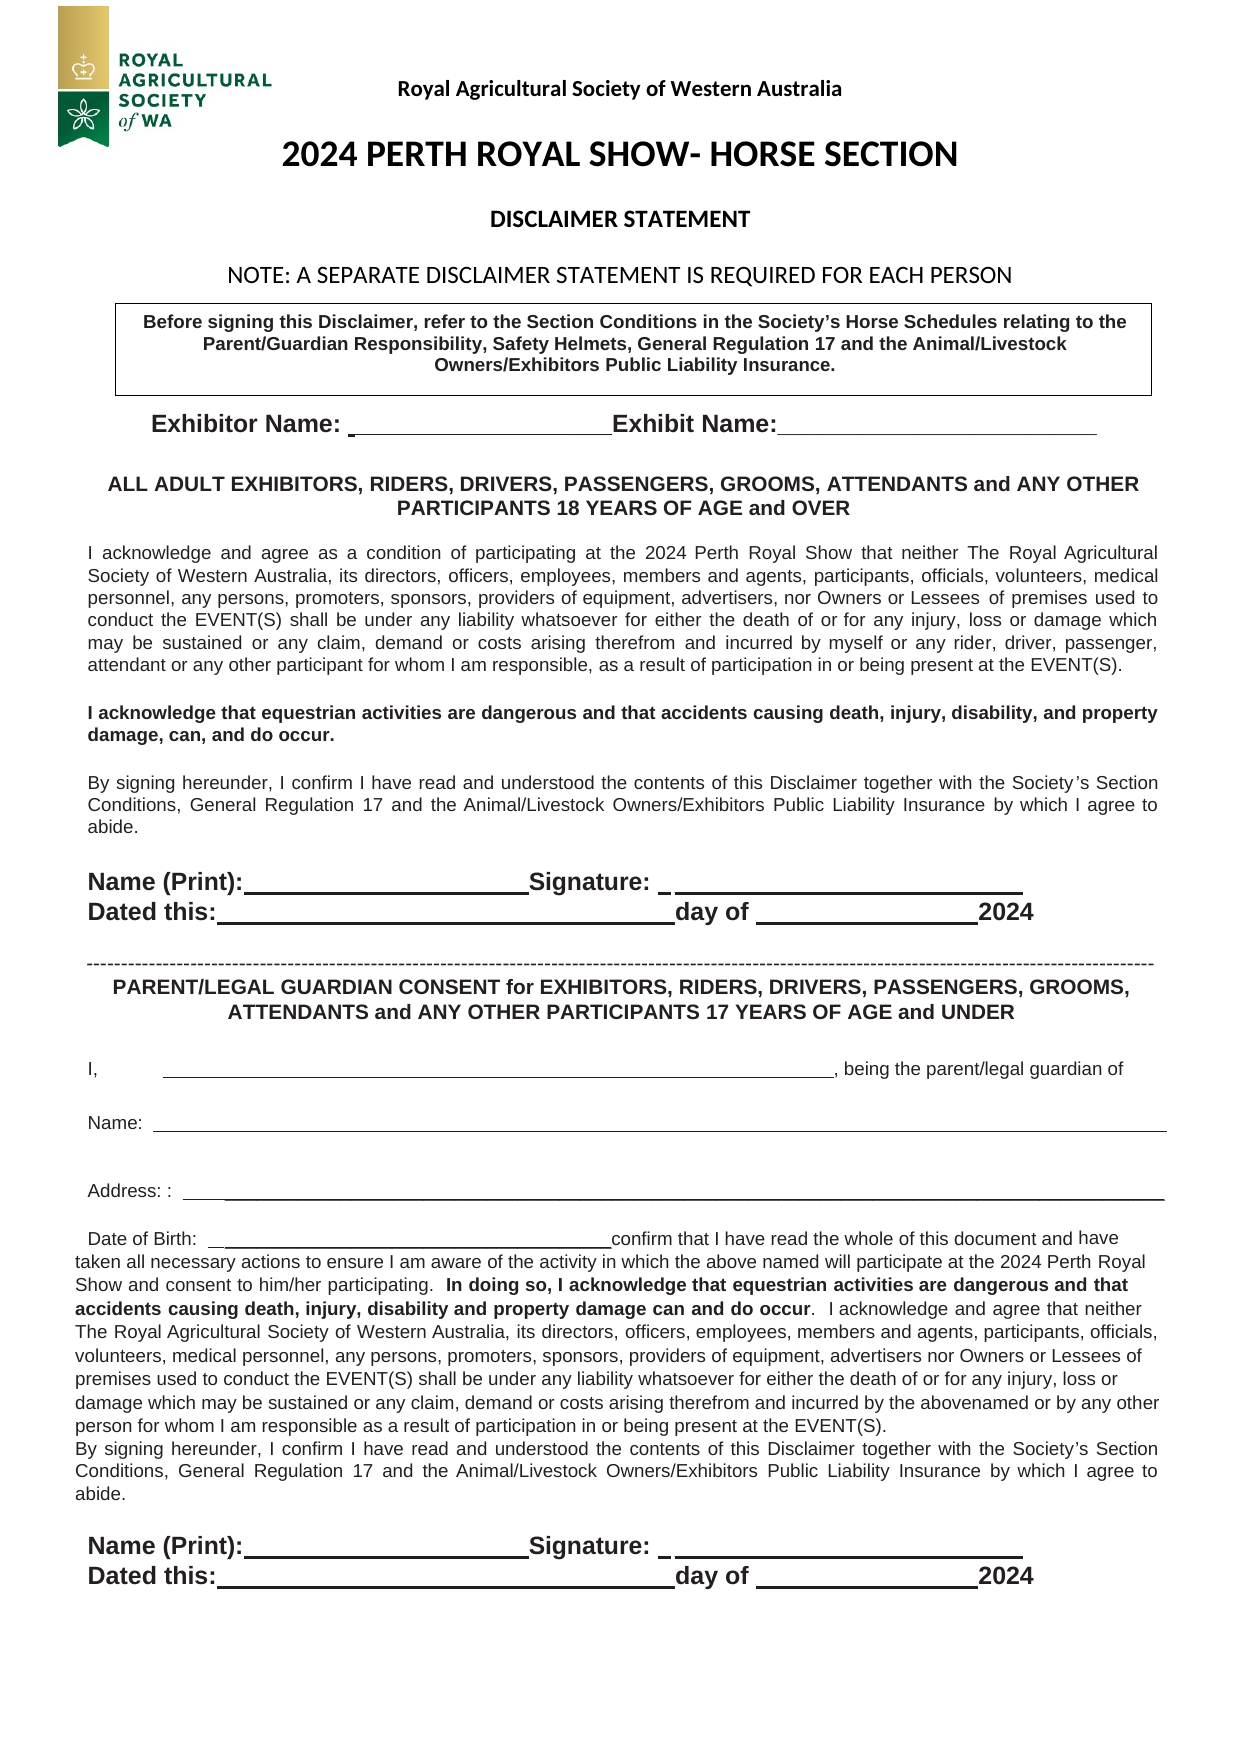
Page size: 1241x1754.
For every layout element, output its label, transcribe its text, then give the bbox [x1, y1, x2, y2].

text By signing hereunder, I confirm I have read and understood the contents of this Disclaimer together with the Society’s Section Conditions, General Regulation 17 and the Animal/Livestock Owners/Exhibitors Public Liability Insurance by which I agree to abide. [87, 771, 1158, 838]
text I acknowledge that equestrian activities are dangerous and that accidents causing death, injury, disability, and property damage, can, and do occur. [87, 702, 1158, 746]
text I acknowledge and agree as a condition of participating at the 2024 Perth Royal Show that neither The Royal Agricultural Society of Western Australia, its directors, officers, employees, members and agents, participants, officials, volunteers, medical personnel, any persons, promoters, sponsors, providers of equipment, advertisers, nor Owners or Lessees of premises used to conduct the EVENT(S) shall be under any liability whatsoever for either the death of or for any injury, loss or damage which may be sustained or any claim, demand or costs arising therefrom and incurred by myself or any rider, driver, passenger, attendant or any other participant for whom I am responsible, as a result of participation in or being present at the EVENT(S). [87, 542, 1158, 676]
text Name (Print): ____________________Signature: _________________________ [87, 867, 1173, 895]
text Address: : __________________________________________________________________________________________ [75, 1179, 1165, 1202]
text DISCLAIMER STATEMENT [75, 203, 1165, 234]
text By signing hereunder, I confirm I have read and understood the contents of this Disclaimer together with the Society’s Section Conditions, General Regulation 17 and the Animal/Livestock Owners/Exhibitors Public Liability Insurance by which I agree to abide. [75, 1438, 1158, 1504]
picture [34, 6, 272, 171]
text ---------------------------------------------------------------------------------------------------------------------------------------------------------- [84, 951, 1157, 975]
text PARENT/LEGAL GUARDIAN CONSENT for EXHIBITORS, RIDERS, DRIVERS, PASSENGERS, GROOMS, ATTENDANTS and ANY OTHER PARTICIPANTS 17 YEARS OF AGE and UNDER [86, 975, 1156, 1024]
text I, , being the parent/legal guardian of [87, 1056, 1167, 1079]
text Exhibitor Name: ___Exhibit Name:_______________________ [75, 346, 1173, 437]
text ALL ADULT EXHIBITORS, RIDERS, DRIVERS, PASSENGERS, GROOMS, ATTENDANTS and ANY OTHER PARTICIPANTS 18 YEARS OF AGE and OVER [95, 472, 1152, 520]
text Dated this: day of ___________2024 [87, 1562, 1173, 1590]
text Name (Print): ____________________Signature: _________________________ [87, 1531, 1173, 1559]
text Name: [87, 1110, 1167, 1133]
text Dated this: day of ___________2024 [87, 898, 1173, 926]
text 2024 PERTH ROYAL SHOW- HORSE SECTION [75, 130, 1165, 176]
text NOTE: A SEPARATE DISCLAIMER STATEMENT IS REQUIRED FOR EACH PERSON [75, 259, 1165, 290]
text Date of Birth: _____________________________________confirm that I have read the whole of this document and have taken all necessary actions to ensure I am aware of the activity in which the above named will participate at the 2024 Perth Royal Show and consent to him/her participating. In doing so, I acknowledge that equestrian activities are dangerous and that accidents causing death, injury, disability and property damage can and do occur. I acknowledge and agree that neither The Royal Agricultural Society of Western Australia, its directors, officers, employees, members and agents, participants, officials, volunteers, medical personnel, any persons, promoters, sponsors, providers of equipment, advertisers nor Owners or Lessees of premises used to conduct the EVENT(S) shall be under any liability whatsoever for either the death of or for any injury, loss or damage which may be sustained or any claim, demand or costs arising therefrom and incurred by the abovenamed or by any other person for whom I am responsible as a result of participation in or being present at the EVENT(S). [75, 1226, 1167, 1438]
